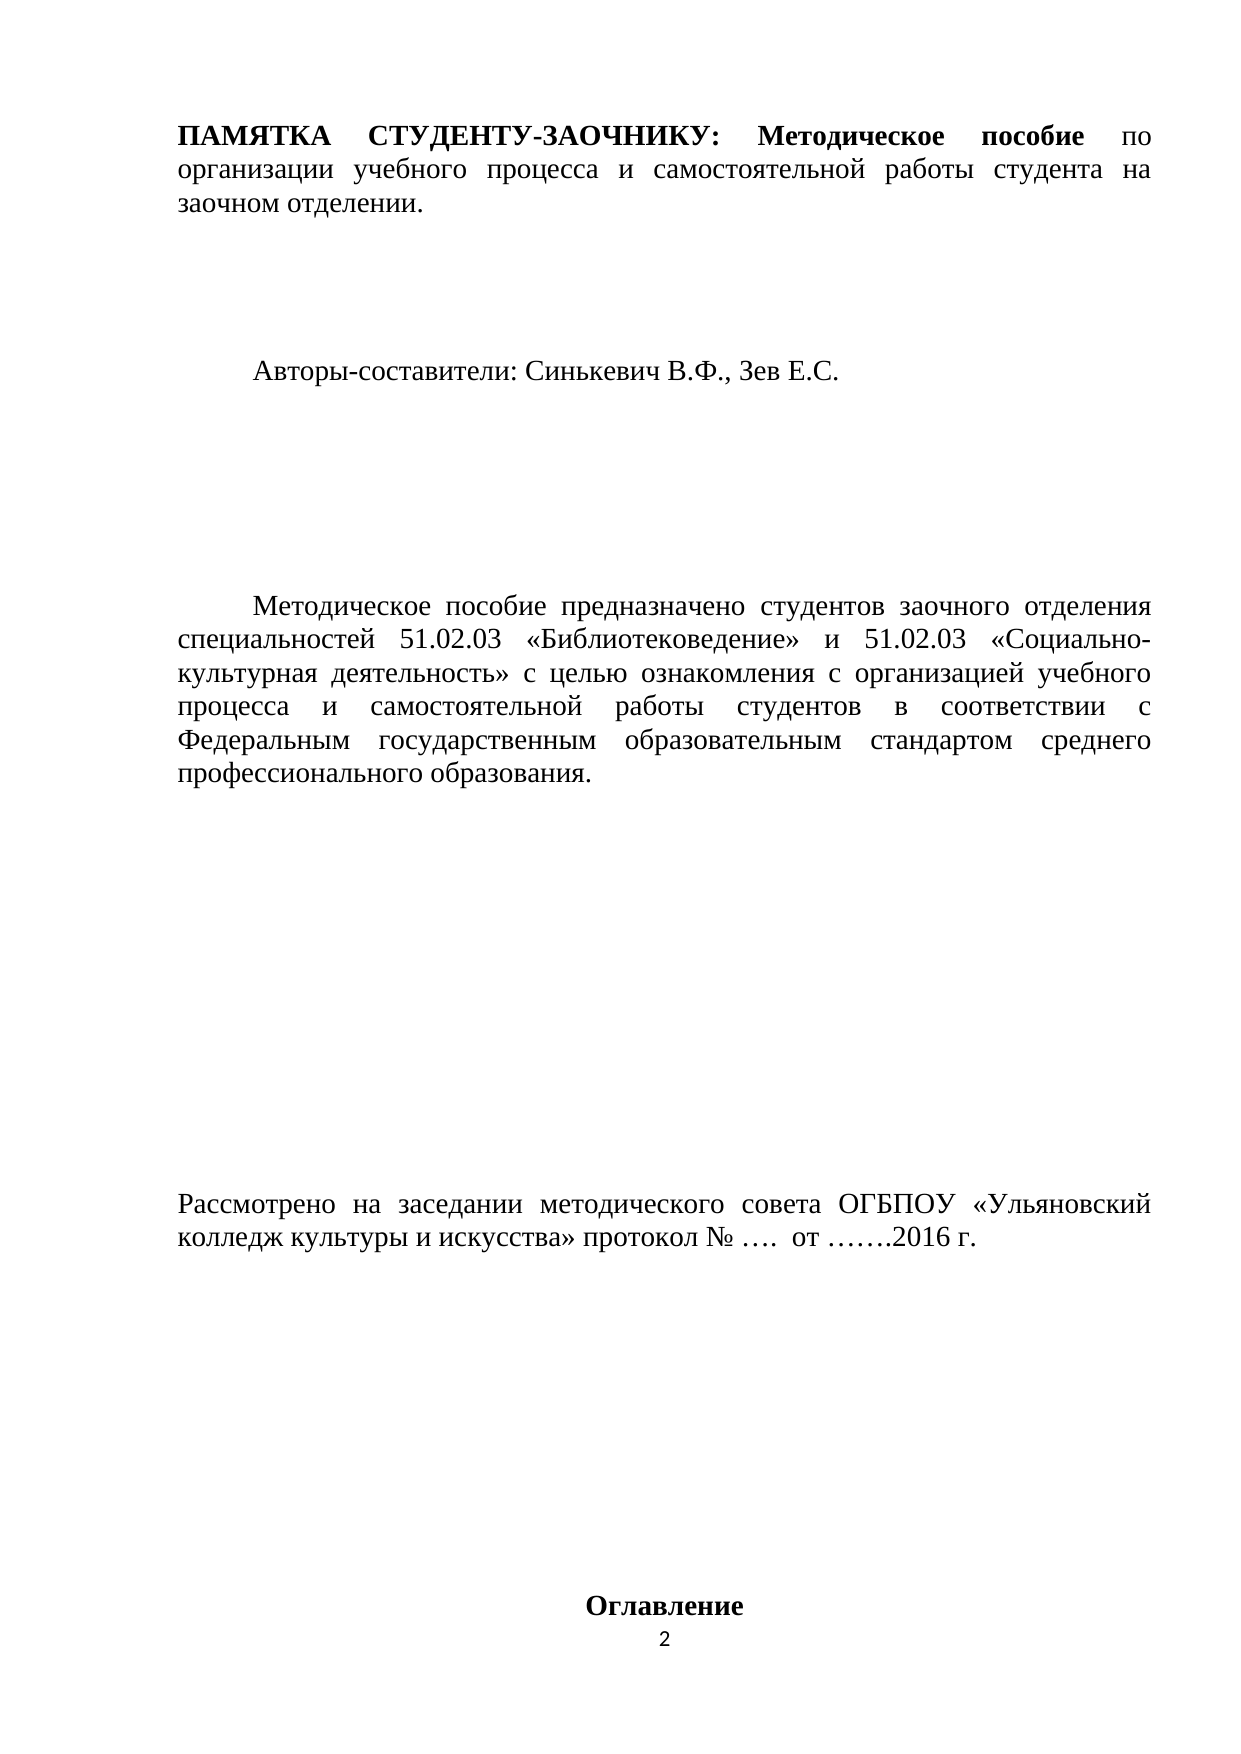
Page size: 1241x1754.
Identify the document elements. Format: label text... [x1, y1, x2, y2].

text Авторы-составители: Синькевич В.Ф., Зев Е.С. [177, 353, 1152, 386]
text Рассмотрено на заседании методического совета ОГБПОУ «Ульяновский колледж культуры и искусства» протокол № …. от …….2016 г. [177, 1186, 1152, 1253]
text Оглавление [177, 1588, 1152, 1622]
text ПАМЯТКА СТУДЕНТУ-ЗАОЧНИКУ: Методическое пособие по организации учебного процесса и самостоятельной работы студента на заочном отделении. [177, 118, 1152, 219]
text Методическое пособие предназначено студентов заочного отделения специальностей 51.02.03 «Библиотековедение» и 51.02.03 «Социально-культурная деятельность» с целью ознакомления с организацией учебного процесса и самостоятельной работы студентов в соответствии с Федеральным государственным образовательным стандартом среднего профессионального образования. [177, 588, 1152, 789]
